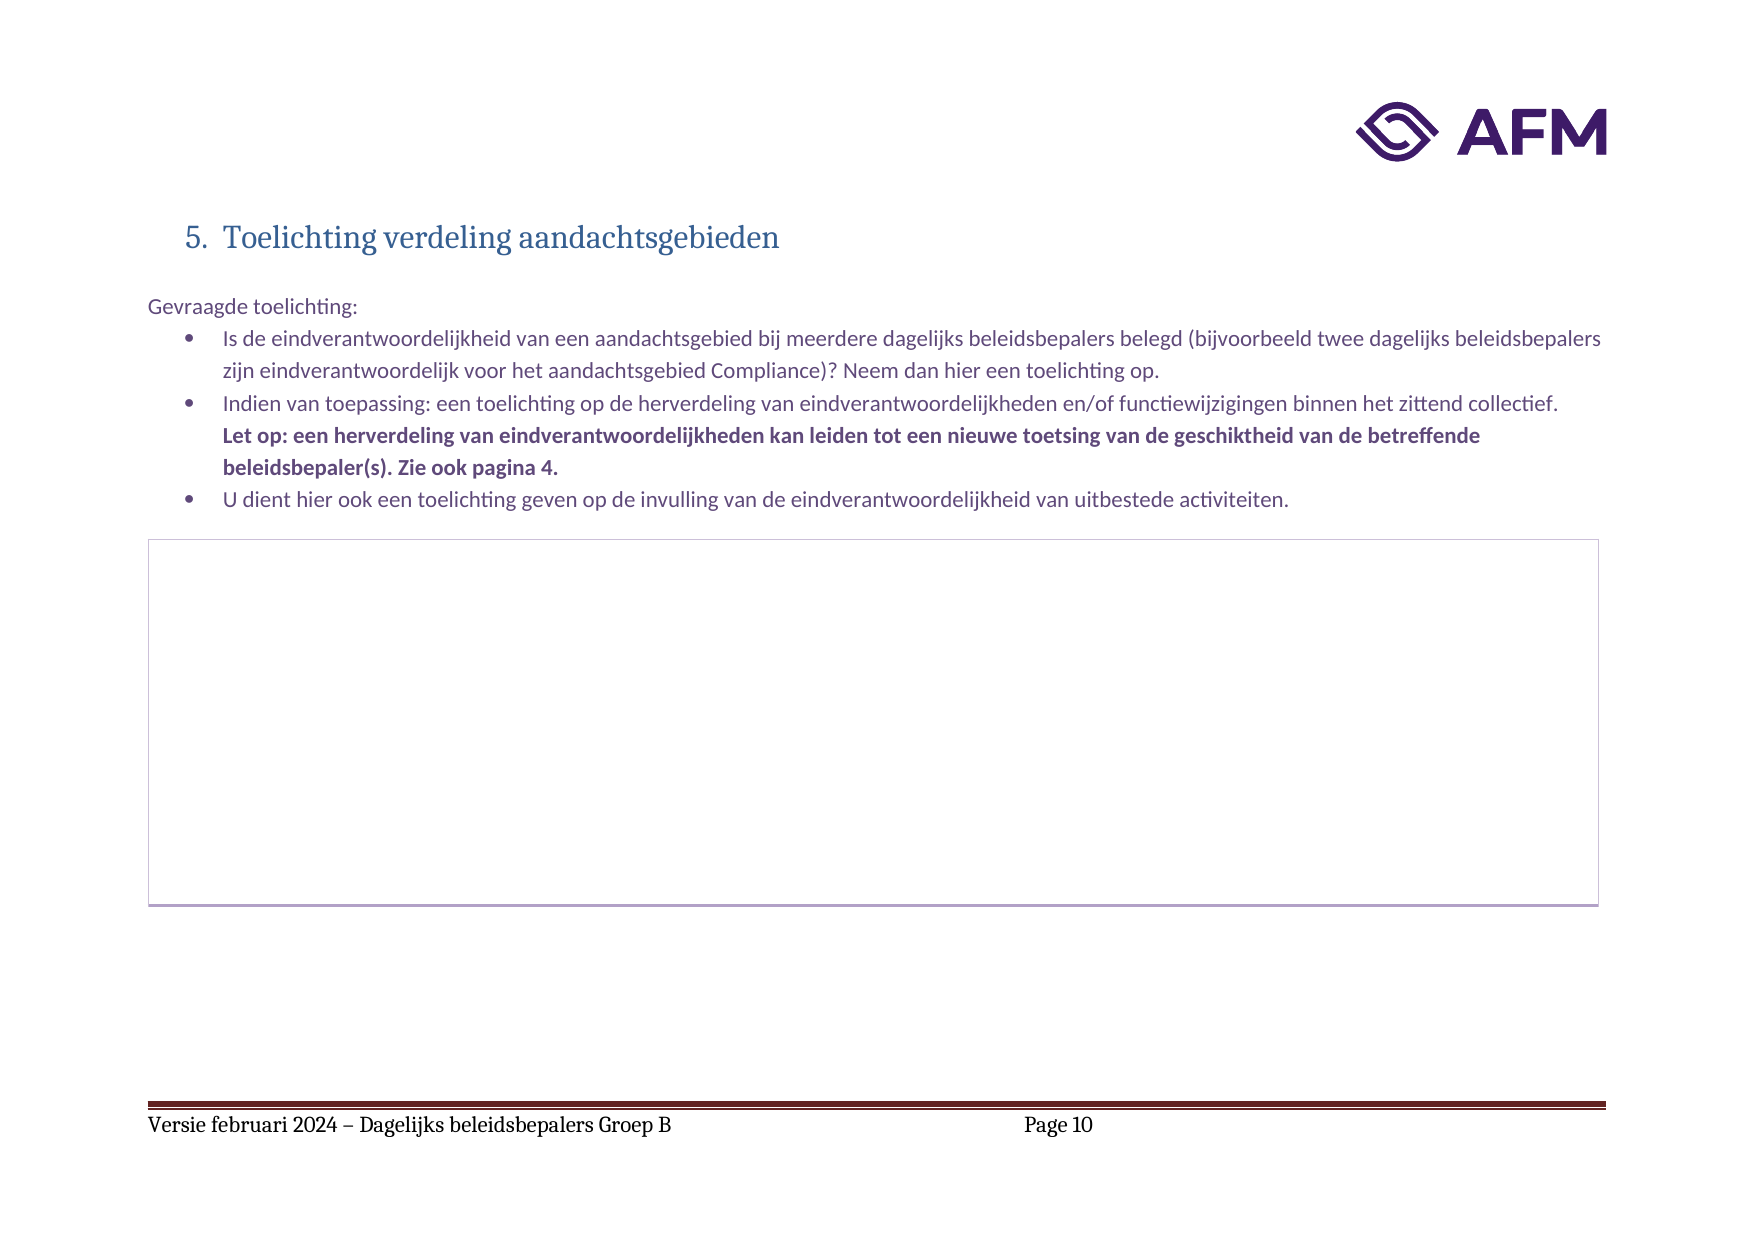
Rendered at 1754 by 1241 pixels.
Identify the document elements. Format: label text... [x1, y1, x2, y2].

list Is de eindverantwoordelijkheid van een aandachtsgebied bij meerdere dagelijks beleidsbepalers belegd (bijvoorbeeld twee dagelijks beleidsbepalers zijn eindverantwoordelijk voor het aandachtsgebied Compliance)? Neem dan hier een toelichting op. [185, 324, 1606, 385]
list Indien van toepassing: een toelichting op de herverdeling van eindverantwoordelijkheden en/of functiewijzigingen binnen het zittend collectief. Let op: een herverdeling van eindverantwoordelijkheden kan leiden tot een nieuwe toetsing van de geschiktheid van de betreffende beleidsbepaler(s). Zie ook pagina 4. [185, 389, 1606, 481]
text Gevraagde toelichting: [148, 292, 1606, 320]
table_header [149, 540, 1598, 904]
picture [1355, 101, 1607, 162]
subtitle Toelichting verdeling aandachtsgebieden [185, 218, 1606, 256]
list U dient hier ook een toelichting geven op de invulling van de eindverantwoordelijkheid van uitbestede activiteiten. [185, 485, 1606, 513]
